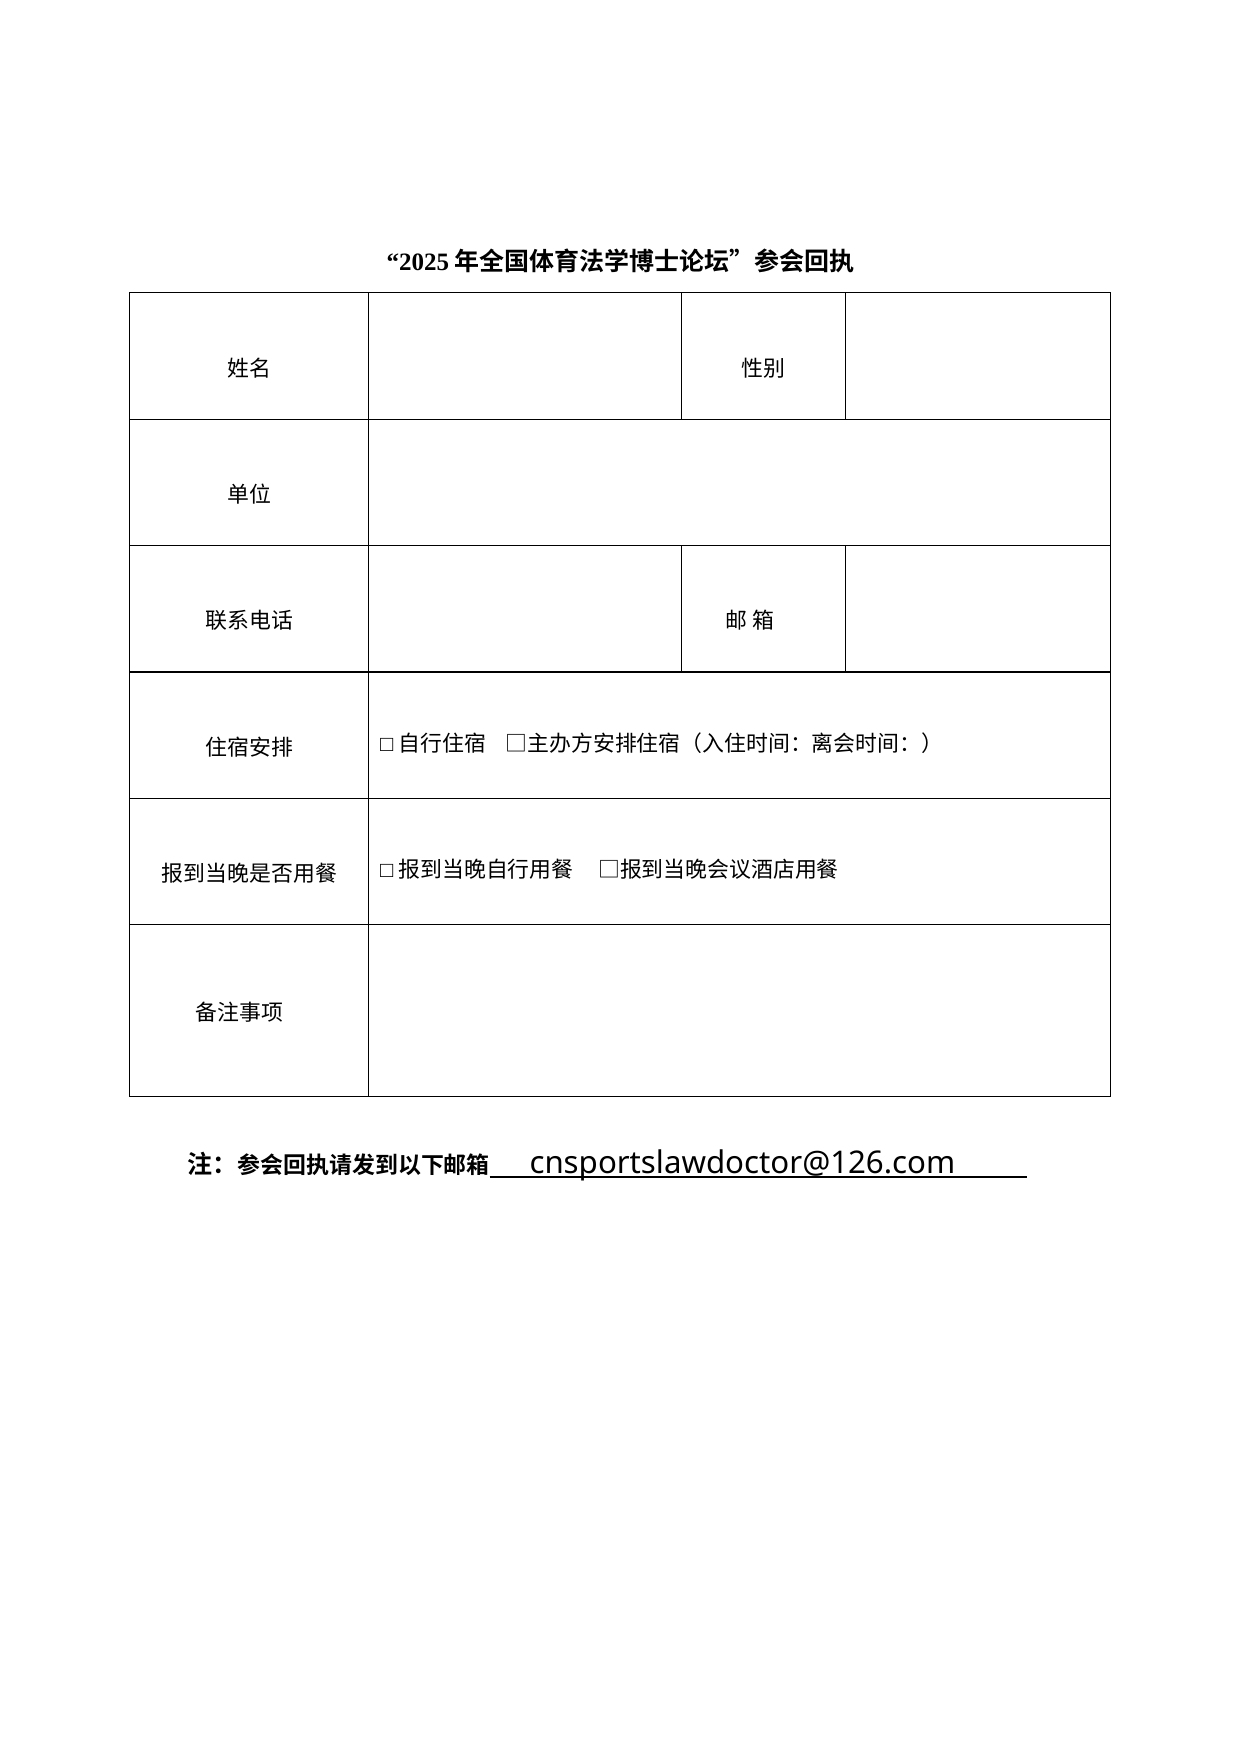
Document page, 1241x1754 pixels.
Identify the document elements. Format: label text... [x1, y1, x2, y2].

text 注：参会回执请发到以下邮箱 cnsportslawdoctor@126.com [187, 1129, 1053, 1194]
text “2025年全国体育法学博士论坛”参会回执 [187, 227, 1053, 292]
table_cell 邮 箱 [682, 546, 845, 671]
table_cell □ 自行住宿 □主办方安排住宿（入住时间：离会时间：） [369, 673, 1110, 798]
table_cell 住宿安排 [130, 673, 368, 798]
table_cell [369, 546, 681, 671]
table_header [369, 293, 681, 418]
table_cell [369, 925, 1110, 1096]
table_cell □ 报到当晚自行用餐 □报到当晚会议酒店用餐 [369, 799, 1110, 924]
table_cell [846, 546, 1110, 671]
table_header 姓名 [130, 293, 368, 418]
table_cell 备注事项 [130, 925, 368, 1096]
table_cell [369, 420, 1110, 545]
table_cell 报到当晚是否用餐 [130, 799, 368, 924]
table_header [846, 293, 1110, 418]
table_cell 联系电话 [130, 546, 368, 671]
table_cell 单位 [130, 420, 368, 545]
table_header 性别 [682, 293, 845, 418]
